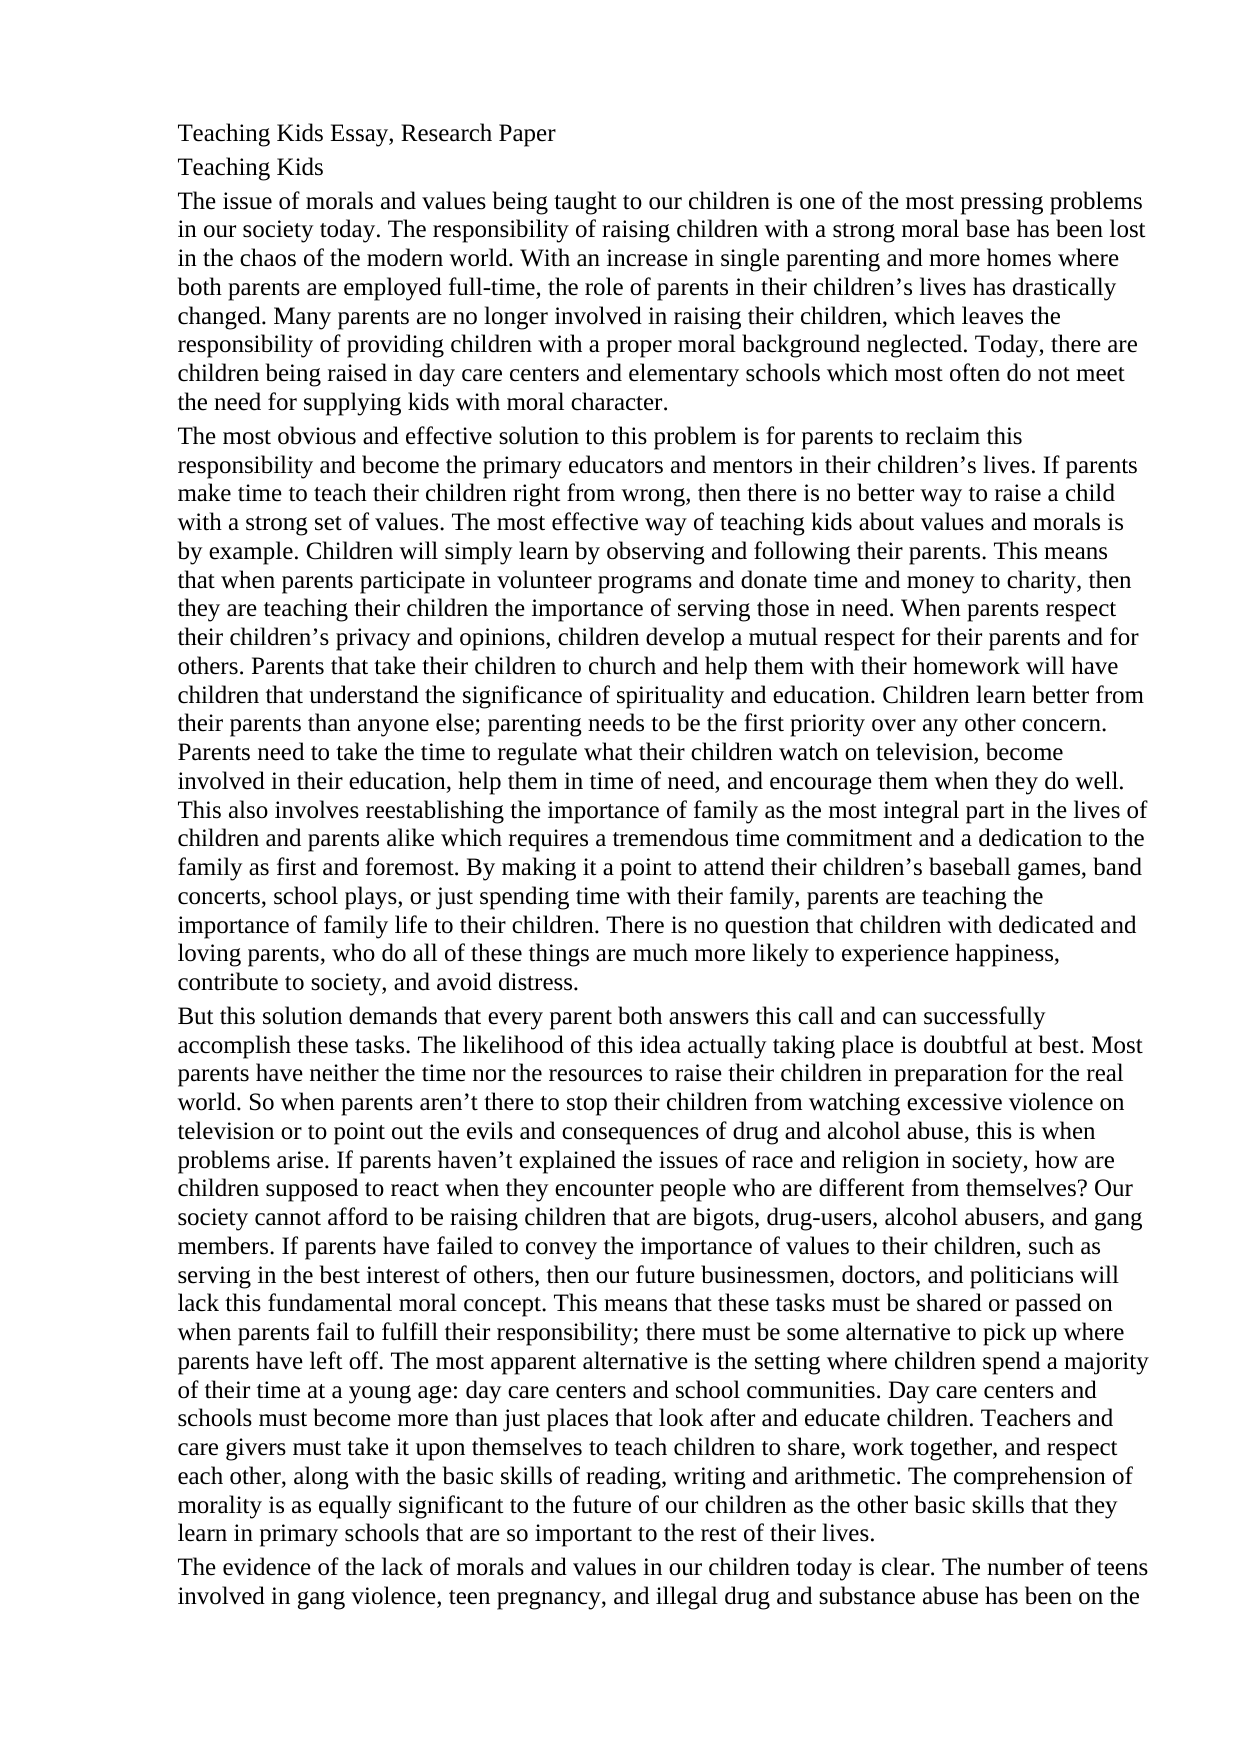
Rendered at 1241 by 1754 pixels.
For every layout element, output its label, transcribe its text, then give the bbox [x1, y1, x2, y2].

text But this solution demands that every parent both answers this call and can successfully accomplish these tasks. The likelihood of this idea actually taking place is doubtful at best. Most parents have neither the time nor the resources to raise their children in preparation for the real world. So when parents aren’t there to stop their children from watching excessive violence on television or to point out the evils and consequences of drug and alcohol abuse, this is when problems arise. If parents haven’t explained the issues of race and religion in society, how are children supposed to react when they encounter people who are different from themselves? Our society cannot afford to be raising children that are bigots, drug-users, alcohol abusers, and gang members. If parents have failed to convey the importance of values to their children, such as serving in the best interest of others, then our future businessmen, doctors, and politicians will lack this fundamental moral concept. This means that these tasks must be shared or passed on when parents fail to fulfill their responsibility; there must be some alternative to pick up where parents have left off. The most apparent alternative is the setting where children spend a majority of their time at a young age: day care centers and school communities. Day care centers and schools must become more than just places that look after and educate children. Teachers and care givers must take it upon themselves to teach children to share, work together, and respect each other, along with the basic skills of reading, writing and arithmetic. The comprehension of morality is as equally significant to the future of our children as the other basic skills that they learn in primary schools that are so important to the rest of their lives. [177, 1001, 1152, 1547]
text The most obvious and effective solution to this problem is for parents to reclaim this responsibility and become the primary educators and mentors in their children’s lives. If parents make time to teach their children right from wrong, then there is no better way to raise a child with a strong set of values. The most effective way of teaching kids about values and morals is by example. Children will simply learn by observing and following their parents. This means that when parents participate in volunteer programs and donate time and money to charity, then they are teaching their children the importance of serving those in need. When parents respect their children’s privacy and opinions, children develop a mutual respect for their parents and for others. Parents that take their children to church and help them with their homework will have children that understand the significance of spirituality and education. Children learn better from their parents than anyone else; parenting needs to be the first priority over any other concern. Parents need to take the time to regulate what their children watch on television, become involved in their education, help them in time of need, and encourage them when they do well. This also involves reestablishing the importance of family as the most integral part in the lives of children and parents alike which requires a tremendous time commitment and a dedication to the family as first and foremost. By making it a point to attend their children’s baseball games, band concerts, school plays, or just spending time with their family, parents are teaching the importance of family life to their children. There is no question that children with dedicated and loving parents, who do all of these things are much more likely to experience happiness, contribute to society, and avoid distress. [177, 421, 1152, 996]
text Teaching Kids [177, 152, 1152, 181]
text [177, 1552, 1152, 1610]
text Teaching Kids Essay, Research Paper [177, 118, 1152, 147]
text The issue of morals and values being taught to our children is one of the most pressing problems in our society today. The responsibility of raising children with a strong moral base has been lost in the chaos of the modern world. With an increase in single parenting and more homes where both parents are employed full-time, the role of parents in their children’s lives has drastically changed. Many parents are no longer involved in raising their children, which leaves the responsibility of providing children with a proper moral background neglected. Today, there are children being raised in day care centers and elementary schools which most often do not meet the need for supplying kids with moral character. [177, 186, 1152, 416]
